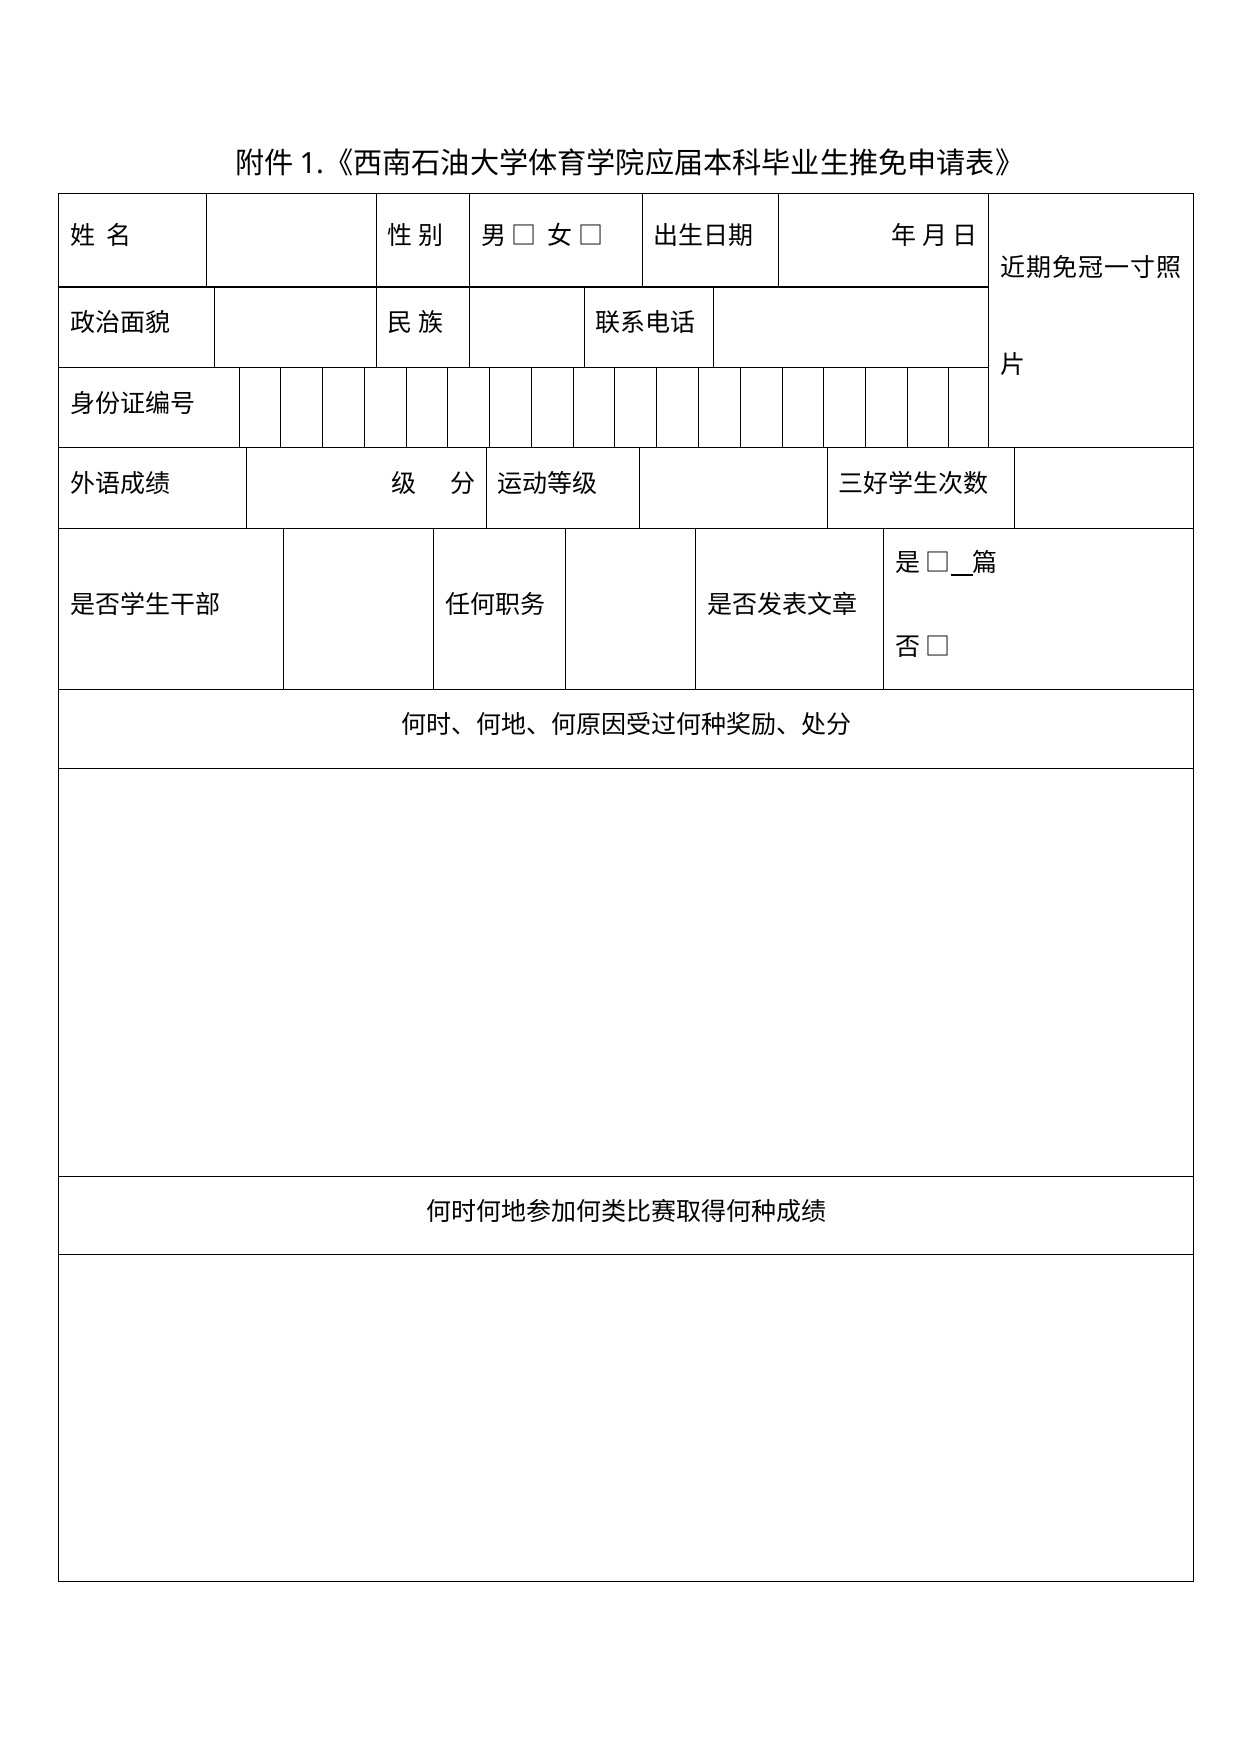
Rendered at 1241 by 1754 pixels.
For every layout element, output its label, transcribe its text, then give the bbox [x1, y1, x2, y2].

table_cell [215, 288, 376, 367]
table_cell [59, 1255, 1193, 1581]
table_cell [490, 368, 531, 447]
table_cell [448, 368, 489, 447]
table_cell [566, 529, 695, 689]
table_cell 何时何地参加何类比赛取得何种成绩 [59, 1177, 1193, 1254]
table_cell 三好学生次数 [828, 448, 1014, 527]
table_cell [741, 368, 782, 447]
table_cell [407, 368, 447, 447]
table_cell 民 族 [377, 288, 469, 367]
table_cell [365, 368, 406, 447]
table_cell 何时、何地、何原因受过何种奖励、处分 [59, 690, 1193, 768]
table_header 近期免冠一寸照片 [989, 194, 1193, 447]
table_cell [657, 368, 698, 447]
table_cell [532, 368, 573, 447]
table_header 年 月 日 [779, 194, 988, 286]
text 附件1.《西南石油大学体育学院应届本科毕业生推免申请表》 [148, 128, 1104, 193]
table_cell [470, 288, 584, 367]
table_cell 联系电话 [585, 288, 713, 367]
table_cell [699, 368, 740, 447]
table_cell 运动等级 [487, 448, 639, 527]
table_header 出生日期 [643, 194, 778, 286]
table_cell [615, 368, 656, 447]
table_cell 是否学生干部 [59, 529, 283, 689]
table_cell [281, 368, 322, 447]
table_cell 身份证编号 [59, 368, 239, 447]
table_cell 级 分 [247, 448, 486, 527]
table_cell 外语成绩 [59, 448, 246, 527]
table_cell 任何职务 [434, 529, 565, 689]
table_cell [714, 288, 988, 367]
table_cell [1015, 448, 1193, 527]
table_cell [949, 368, 988, 447]
table_header [207, 194, 376, 286]
table_cell [240, 368, 280, 447]
table_cell 是否发表文章 [696, 529, 883, 689]
table_header 姓 名 [59, 194, 206, 286]
table_cell 政治面貌 [59, 288, 214, 367]
table_cell [59, 769, 1193, 1176]
table_cell [323, 368, 364, 447]
table_cell [574, 368, 614, 447]
table_cell [284, 529, 433, 689]
table_cell 是 □ 篇 否 □ [884, 529, 1193, 689]
table_cell [908, 368, 948, 447]
table_cell [824, 368, 865, 447]
table_cell [640, 448, 827, 527]
table_cell [783, 368, 823, 447]
table_cell [866, 368, 907, 447]
table_header 男 □ 女 □ [470, 194, 642, 286]
table_header 性 别 [377, 194, 469, 286]
